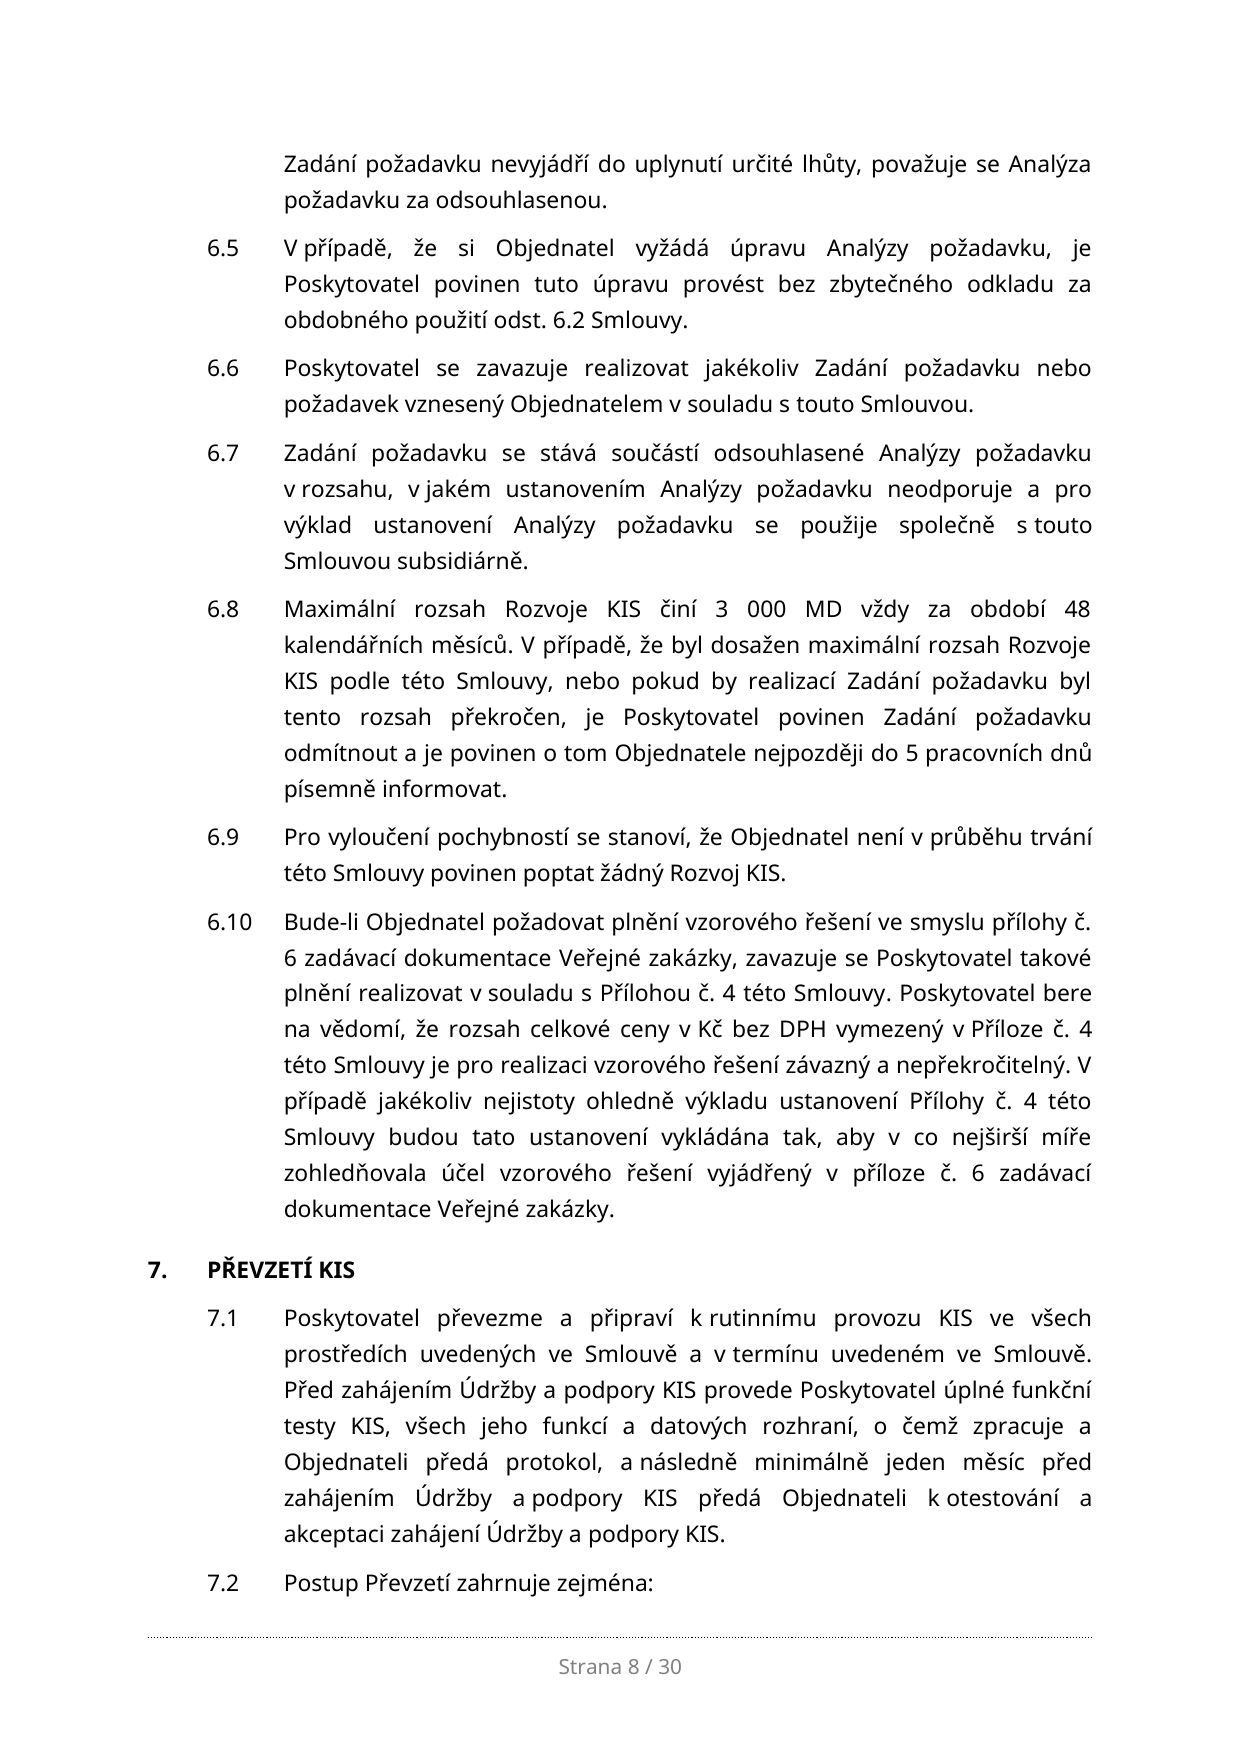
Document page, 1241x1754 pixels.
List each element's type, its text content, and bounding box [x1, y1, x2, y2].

text Postup Převzetí zahrnuje zejména: [207, 1566, 1092, 1598]
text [207, 148, 1092, 215]
text Zadání požadavku se stává součástí odsouhlasené Analýzy požadavku v rozsahu, v jakém ustanovením Analýzy požadavku neodporuje a pro výklad ustanovení Analýzy požadavku se použije společně s touto Smlouvou subsidiárně. [207, 437, 1092, 576]
text Maximální rozsah Rozvoje KIS činí 3 000 MD vždy za období 48 kalendářních měsíců. V případě, že byl dosažen maximální rozsah Rozvoje KIS podle této Smlouvy, nebo pokud by realizací Zadání požadavku byl tento rozsah překročen, je Poskytovatel povinen Zadání požadavku odmítnout a je povinen o tom Objednatele nejpozději do 5 pracovních dnů písemně informovat. [207, 593, 1092, 804]
text Pro vyloučení pochybností se stanoví, že Objednatel není v průběhu trvání této Smlouvy povinen poptat žádný Rozvoj KIS. [207, 821, 1092, 888]
text Poskytovatel převezme a připraví k rutinnímu provozu KIS ve všech prostředích uvedených ve Smlouvě a v termínu uvedeném ve Smlouvě. Před zahájením Údržby a podpory KIS provede Poskytovatel úplné funkční testy KIS, všech jeho funkcí a datových rozhraní, o čemž zpracuje a Objednateli předá protokol, a následně minimálně jeden měsíc před zahájením Údržby a podpory KIS předá Objednateli k otestování a akceptaci zahájení Údržby a podpory KIS. [207, 1302, 1092, 1549]
text Poskytovatel se zavazuje realizovat jakékoliv Zadání požadavku nebo požadavek vznesený Objednatelem v souladu s touto Smlouvou. [207, 352, 1092, 419]
text V případě, že si Objednatel vyžádá úpravu Analýzy požadavku, je Poskytovatel povinen tuto úpravu provést bez zbytečného odkladu za obdobného použití odst. 6.2 Smlouvy. [207, 232, 1092, 335]
text PŘEVZETÍ KIS [148, 1254, 1092, 1285]
text Bude-li Objednatel požadovat plnění vzorového řešení ve smyslu přílohy č. 6 zadávací dokumentace Veřejné zakázky, zavazuje se Poskytovatel takové plnění realizovat v souladu s Přílohou č. 4 této Smlouvy. Poskytovatel bere na vědomí, že rozsah celkové ceny v Kč bez DPH vymezený v Příloze č. 4 této Smlouvy je pro realizaci vzorového řešení závazný a nepřekročitelný. V případě jakékoliv nejistoty ohledně výkladu ustanovení Přílohy č. 4 této Smlouvy budou tato ustanovení vykládána tak, aby v co nejširší míře zohledňovala účel vzorového řešení vyjádřený v příloze č. 6 zadávací dokumentace Veřejné zakázky. [207, 906, 1092, 1224]
